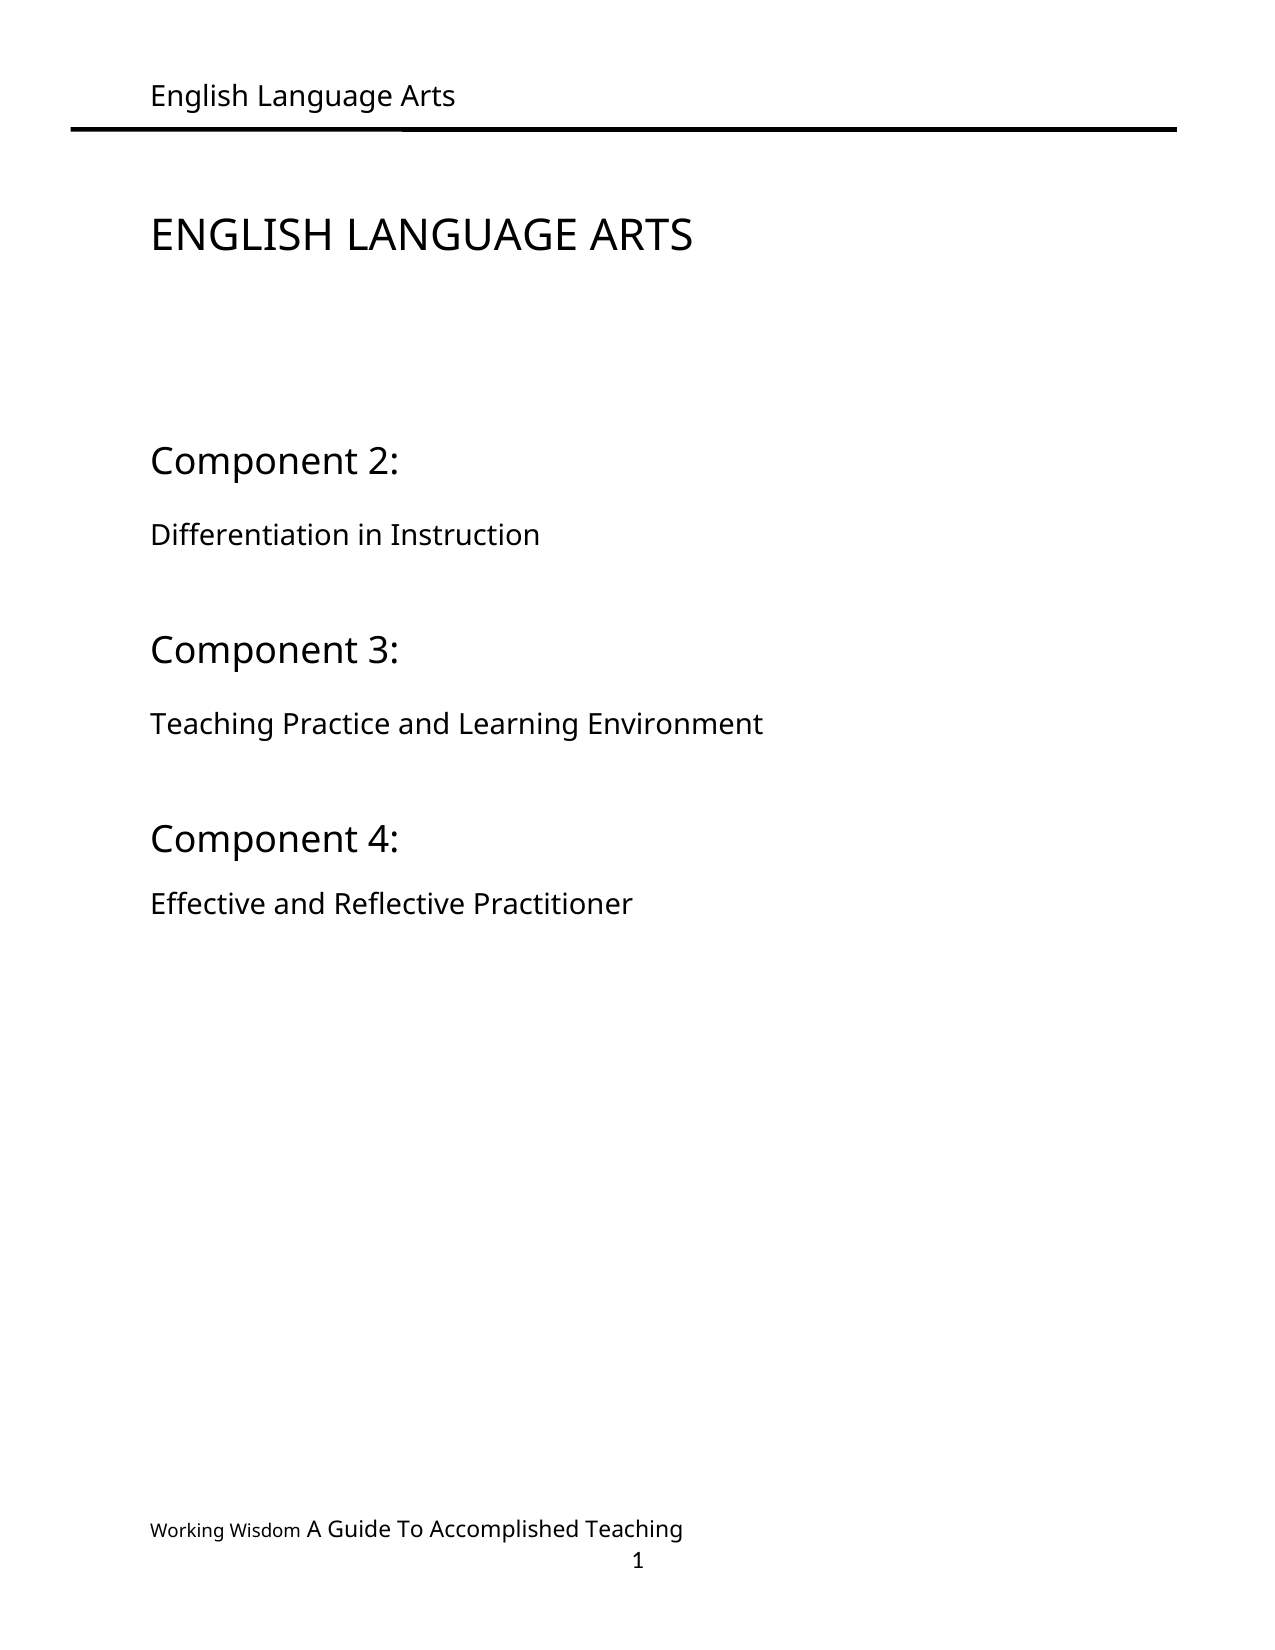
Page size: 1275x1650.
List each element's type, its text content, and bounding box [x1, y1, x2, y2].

text Effective and Reflective Practitioner [150, 883, 1125, 923]
text Differentiation in Instruction [150, 514, 1125, 554]
text Teaching Practice and Learning Environment [150, 703, 1125, 743]
text Component 2: [150, 434, 1125, 486]
text ENGLISH LANGUAGE ARTS [150, 203, 1125, 263]
text Component 3: [150, 623, 1125, 674]
text Component 4: [150, 812, 1125, 863]
